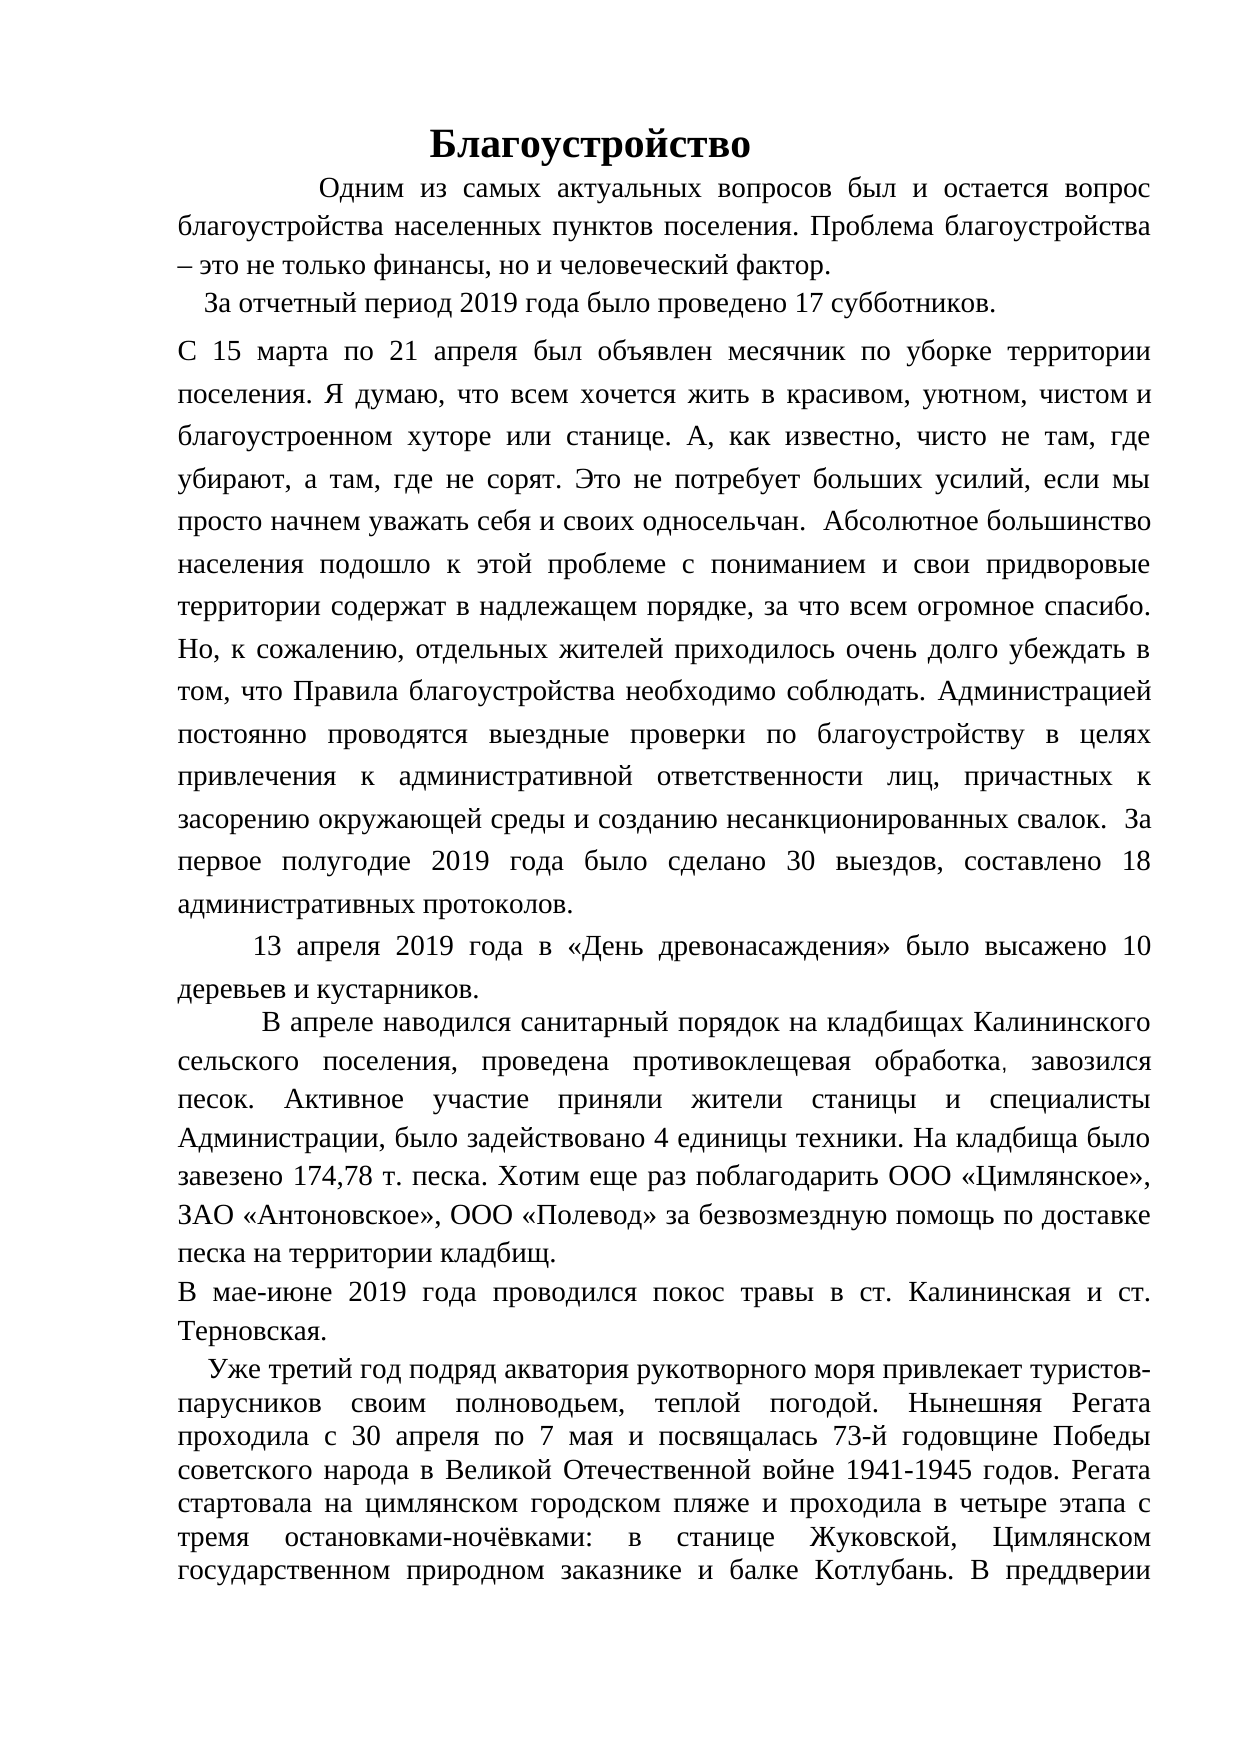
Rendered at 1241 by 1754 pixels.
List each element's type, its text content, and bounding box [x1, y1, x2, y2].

text В мае-июне 2019 года проводился покос травы в ст. Калининская и ст. Терновская. [177, 1274, 1152, 1346]
text В апреле наводился санитарный порядок на кладбищах Калининского сельского поселения, проведена противоклещевая обработка, завозился песок. Активное участие приняли жители станицы и специалисты Администрации, было задействовано 4 единицы техники. На кладбища было завезено 174,78 т. песка. Хотим еще раз поблагодарить ООО «Цимлянское», ЗАО «Антоновское», ООО «Полевод» за безвозмездную помощь по доставке песка на территории кладбищ. [177, 1038, 1152, 1269]
text 13 апреля 2019 года в «День древонасаждения» было высажено 10 деревьев и кустарников. [177, 919, 1152, 1004]
text Одним из самых актуальных вопросов был и остается вопрос благоустройства населенных пунктов поселения. Проблема благоустройства – это не только финансы, но и человеческий фактор. [177, 170, 1152, 280]
text За отчетный период 2019 года было проведено 17 субботников. [177, 285, 1152, 319]
subtitle Благоустройство [177, 118, 1152, 166]
text С 15 марта по 21 апреля был объявлен месячник по уборке территории поселения. Я думаю, что всем хочется жить в красивом, уютном, чистом и благоустроенном хуторе или станице. А, как известно, чисто не там, где убирают, а там, где не сорят. Это не потребует больших усилий, если мы просто начнем уважать себя и своих односельчан. Абсолютное большинство населения подошло к этой проблеме с пониманием и свои придворовые территории содержат в надлежащем порядке, за что всем огромное спасибо. Но, к сожалению, отдельных жителей приходилось очень долго убеждать в том, что Правила благоустройства необходимо соблюдать. Администрацией постоянно проводятся выездные проверки по благоустройству в целях привлечения к административной ответственности лиц, причастных к засорению окружающей среды и созданию несанкционированных свалок. За первое полугодие 2019 года было сделано 30 выездов, составлено 18 административных протоколов. [177, 324, 1152, 716]
text С 15 марта по 21 апреля был объявлен месячник по уборке территории поселения. Я думаю, что всем хочется жить в красивом, уютном, чистом и благоустроенном хуторе или станице. А, как известно, чисто не там, где убирают, а там, где не сорят. Это не потребует больших усилий, если мы просто начнем уважать себя и своих односельчан. Абсолютное большинство населения подошло к этой проблеме с пониманием и свои придворовые территории содержат в надлежащем порядке, за что всем огромное спасибо. Но, к сожалению, отдельных жителей приходилось очень долго убеждать в том, что Правила благоустройства необходимо соблюдать. Администрацией постоянно проводятся выездные проверки по благоустройству в целях привлечения к административной ответственности лиц, причастных к засорению окружающей среды и созданию несанкционированных свалок. За первое полугодие 2019 года было сделано 30 выездов, составлено 18 административных протоколов. [177, 792, 1152, 919]
